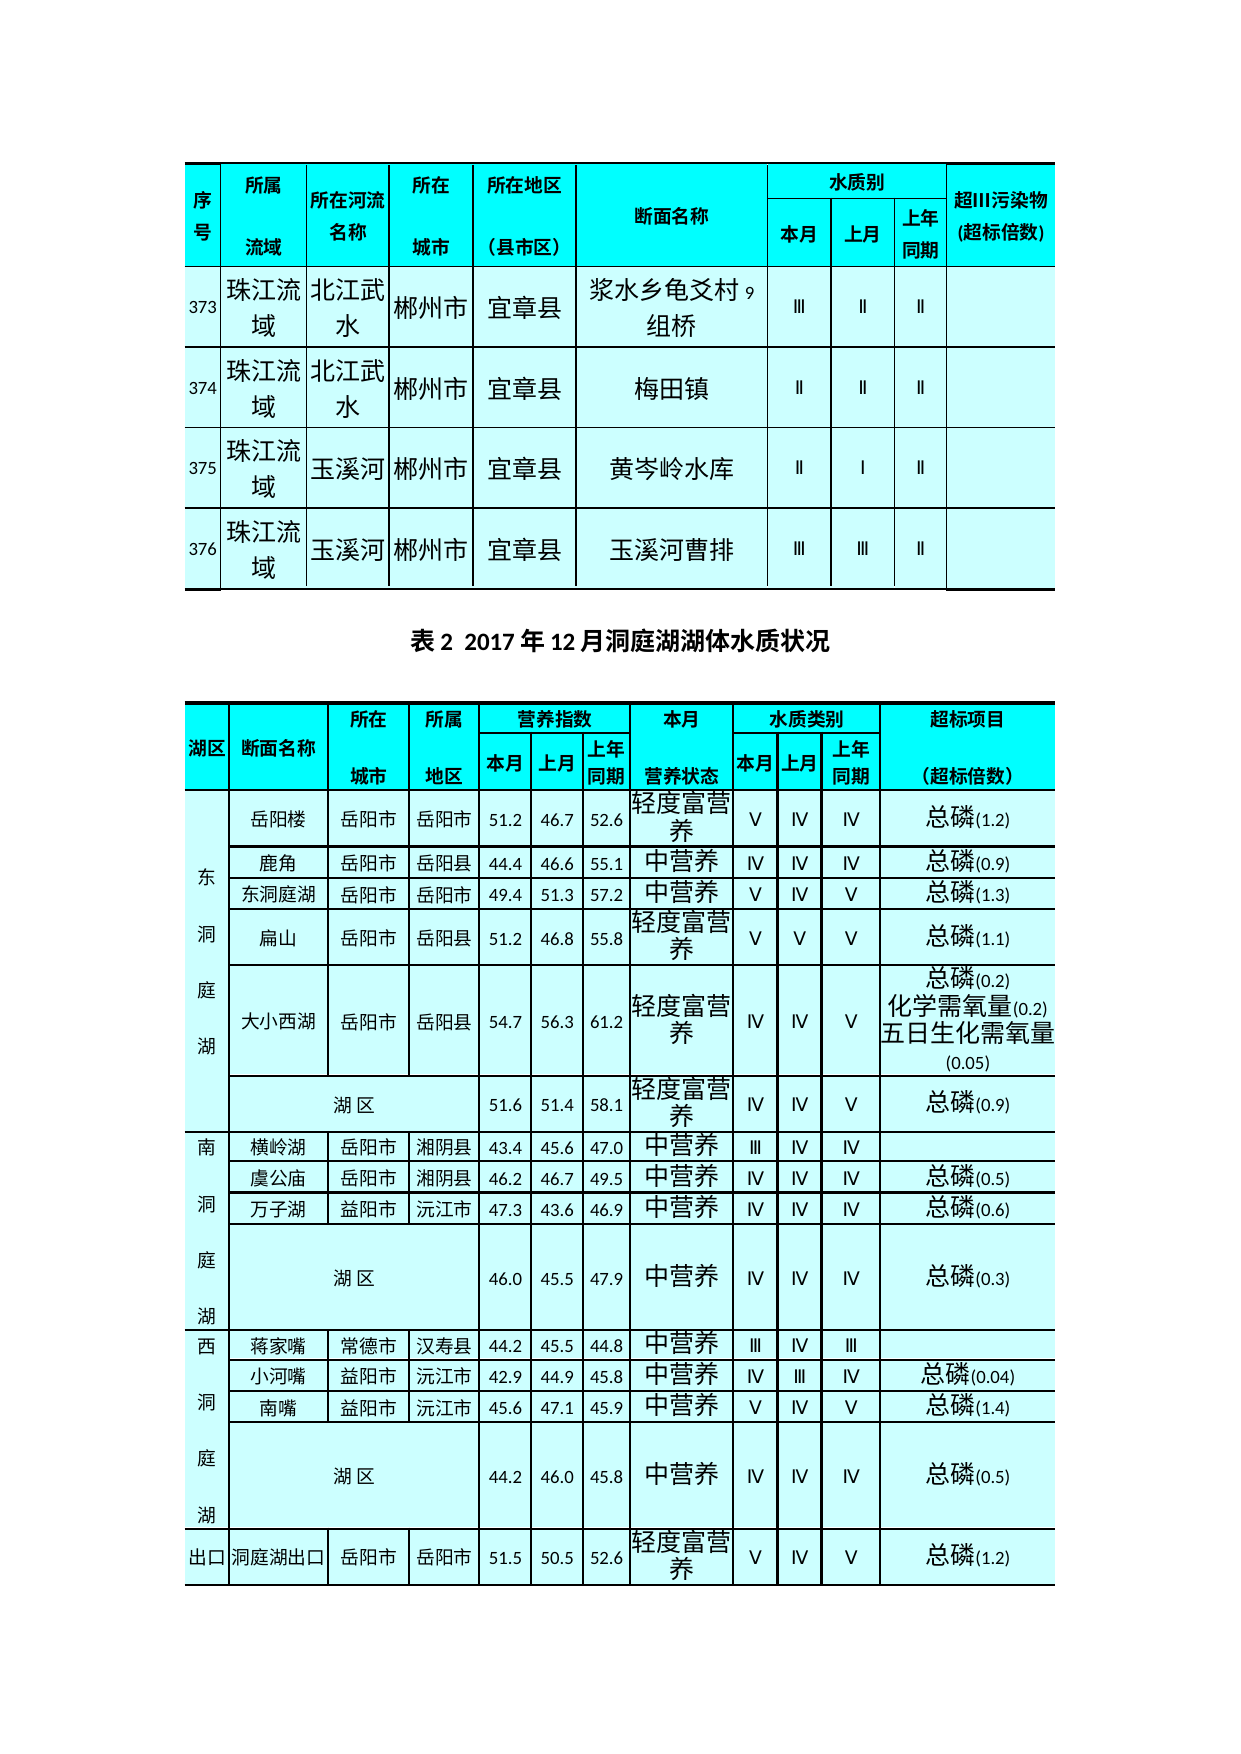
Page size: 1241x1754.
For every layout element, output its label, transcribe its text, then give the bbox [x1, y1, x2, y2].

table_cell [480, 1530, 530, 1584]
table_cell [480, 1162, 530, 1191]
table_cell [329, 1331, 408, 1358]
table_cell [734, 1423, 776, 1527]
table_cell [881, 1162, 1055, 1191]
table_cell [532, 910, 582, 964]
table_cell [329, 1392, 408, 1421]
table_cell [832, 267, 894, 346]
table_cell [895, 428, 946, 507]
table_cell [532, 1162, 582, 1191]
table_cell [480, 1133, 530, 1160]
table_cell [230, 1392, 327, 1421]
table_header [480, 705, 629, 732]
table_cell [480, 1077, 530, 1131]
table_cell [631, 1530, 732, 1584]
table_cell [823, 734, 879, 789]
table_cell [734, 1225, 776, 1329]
table_header 序号 [185, 165, 220, 266]
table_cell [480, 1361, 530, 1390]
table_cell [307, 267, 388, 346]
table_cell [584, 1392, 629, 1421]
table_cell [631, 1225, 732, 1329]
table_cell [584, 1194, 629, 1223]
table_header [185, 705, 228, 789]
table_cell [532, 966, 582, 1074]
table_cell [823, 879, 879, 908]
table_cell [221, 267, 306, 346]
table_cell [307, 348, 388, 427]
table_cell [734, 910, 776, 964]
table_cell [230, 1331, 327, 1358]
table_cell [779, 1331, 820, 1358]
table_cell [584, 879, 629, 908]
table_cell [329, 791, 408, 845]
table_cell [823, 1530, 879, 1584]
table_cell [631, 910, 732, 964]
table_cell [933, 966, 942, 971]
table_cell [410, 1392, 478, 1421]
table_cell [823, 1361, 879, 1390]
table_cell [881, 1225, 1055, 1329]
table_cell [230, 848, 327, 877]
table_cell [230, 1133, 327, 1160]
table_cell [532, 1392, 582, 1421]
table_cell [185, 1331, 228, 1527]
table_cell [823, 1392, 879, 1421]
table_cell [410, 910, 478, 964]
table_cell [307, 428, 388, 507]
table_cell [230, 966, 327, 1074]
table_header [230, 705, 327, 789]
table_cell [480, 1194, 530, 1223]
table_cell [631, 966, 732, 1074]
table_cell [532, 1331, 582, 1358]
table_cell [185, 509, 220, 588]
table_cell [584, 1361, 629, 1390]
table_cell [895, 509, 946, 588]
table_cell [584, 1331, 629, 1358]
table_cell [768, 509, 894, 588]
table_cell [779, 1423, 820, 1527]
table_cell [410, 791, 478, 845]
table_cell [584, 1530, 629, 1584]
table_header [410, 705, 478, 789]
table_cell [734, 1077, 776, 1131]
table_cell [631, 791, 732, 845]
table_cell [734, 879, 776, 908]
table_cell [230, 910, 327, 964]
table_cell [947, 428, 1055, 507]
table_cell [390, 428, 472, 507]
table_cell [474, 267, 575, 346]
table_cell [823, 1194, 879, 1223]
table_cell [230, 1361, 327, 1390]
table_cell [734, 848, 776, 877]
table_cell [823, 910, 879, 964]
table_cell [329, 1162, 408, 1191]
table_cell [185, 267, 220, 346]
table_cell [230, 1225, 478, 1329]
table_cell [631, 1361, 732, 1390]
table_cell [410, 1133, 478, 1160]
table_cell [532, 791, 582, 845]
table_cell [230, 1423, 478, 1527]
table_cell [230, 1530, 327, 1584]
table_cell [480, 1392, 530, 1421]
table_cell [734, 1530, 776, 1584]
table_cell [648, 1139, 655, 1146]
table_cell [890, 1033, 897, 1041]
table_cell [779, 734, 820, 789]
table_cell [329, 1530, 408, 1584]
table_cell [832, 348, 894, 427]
table_cell 上月 [832, 199, 894, 266]
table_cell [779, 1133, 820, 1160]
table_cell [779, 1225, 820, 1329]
table_header 所在地区 （县市区） [473, 164, 576, 266]
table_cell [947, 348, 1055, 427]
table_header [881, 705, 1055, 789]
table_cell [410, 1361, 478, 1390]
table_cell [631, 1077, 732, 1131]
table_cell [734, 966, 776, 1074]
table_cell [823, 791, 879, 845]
table_header 超Ⅲ污染物(超标倍数) [947, 165, 1055, 266]
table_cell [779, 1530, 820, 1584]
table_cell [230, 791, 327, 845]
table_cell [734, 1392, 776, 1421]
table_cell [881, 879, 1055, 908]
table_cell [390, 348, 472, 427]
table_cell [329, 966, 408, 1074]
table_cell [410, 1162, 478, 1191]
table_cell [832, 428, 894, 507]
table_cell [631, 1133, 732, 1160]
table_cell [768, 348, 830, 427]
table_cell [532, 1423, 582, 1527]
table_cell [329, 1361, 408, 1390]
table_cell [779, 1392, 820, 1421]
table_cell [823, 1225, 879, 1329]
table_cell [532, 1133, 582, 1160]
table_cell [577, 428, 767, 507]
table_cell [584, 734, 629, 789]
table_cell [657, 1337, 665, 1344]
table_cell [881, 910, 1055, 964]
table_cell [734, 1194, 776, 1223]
table_header 所在 城市 [389, 164, 473, 266]
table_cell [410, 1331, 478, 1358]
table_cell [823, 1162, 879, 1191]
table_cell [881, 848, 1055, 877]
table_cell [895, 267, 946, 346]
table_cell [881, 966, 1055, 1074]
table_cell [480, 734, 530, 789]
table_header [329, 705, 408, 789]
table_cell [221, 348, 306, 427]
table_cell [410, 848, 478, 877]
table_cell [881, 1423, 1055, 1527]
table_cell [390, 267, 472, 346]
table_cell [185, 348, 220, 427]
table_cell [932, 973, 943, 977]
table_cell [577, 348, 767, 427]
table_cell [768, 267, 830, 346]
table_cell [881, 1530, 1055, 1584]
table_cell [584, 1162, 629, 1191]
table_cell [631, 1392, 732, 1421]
table_header 断面名称 [576, 164, 767, 266]
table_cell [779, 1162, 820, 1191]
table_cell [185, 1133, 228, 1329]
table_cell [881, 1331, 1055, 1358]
table_header 所属 流域 [221, 164, 306, 266]
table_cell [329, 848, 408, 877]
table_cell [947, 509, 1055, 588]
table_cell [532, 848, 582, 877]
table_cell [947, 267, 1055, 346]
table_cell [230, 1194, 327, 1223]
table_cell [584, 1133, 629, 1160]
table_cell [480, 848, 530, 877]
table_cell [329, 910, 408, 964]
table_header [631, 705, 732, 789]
table_header 水质别 [768, 164, 946, 198]
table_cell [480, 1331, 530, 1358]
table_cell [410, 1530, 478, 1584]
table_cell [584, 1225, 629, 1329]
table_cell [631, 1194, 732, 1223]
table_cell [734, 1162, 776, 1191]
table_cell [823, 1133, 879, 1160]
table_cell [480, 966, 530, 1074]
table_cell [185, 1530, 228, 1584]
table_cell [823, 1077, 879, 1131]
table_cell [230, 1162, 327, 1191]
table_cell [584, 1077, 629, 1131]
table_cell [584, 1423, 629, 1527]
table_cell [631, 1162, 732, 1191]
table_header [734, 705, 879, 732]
table_header 所在河流名称 [306, 164, 389, 266]
table_cell 上年同期 [895, 199, 946, 266]
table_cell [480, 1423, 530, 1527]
text 表2 2017年12月洞庭湖湖体水质状况 [187, 607, 1053, 672]
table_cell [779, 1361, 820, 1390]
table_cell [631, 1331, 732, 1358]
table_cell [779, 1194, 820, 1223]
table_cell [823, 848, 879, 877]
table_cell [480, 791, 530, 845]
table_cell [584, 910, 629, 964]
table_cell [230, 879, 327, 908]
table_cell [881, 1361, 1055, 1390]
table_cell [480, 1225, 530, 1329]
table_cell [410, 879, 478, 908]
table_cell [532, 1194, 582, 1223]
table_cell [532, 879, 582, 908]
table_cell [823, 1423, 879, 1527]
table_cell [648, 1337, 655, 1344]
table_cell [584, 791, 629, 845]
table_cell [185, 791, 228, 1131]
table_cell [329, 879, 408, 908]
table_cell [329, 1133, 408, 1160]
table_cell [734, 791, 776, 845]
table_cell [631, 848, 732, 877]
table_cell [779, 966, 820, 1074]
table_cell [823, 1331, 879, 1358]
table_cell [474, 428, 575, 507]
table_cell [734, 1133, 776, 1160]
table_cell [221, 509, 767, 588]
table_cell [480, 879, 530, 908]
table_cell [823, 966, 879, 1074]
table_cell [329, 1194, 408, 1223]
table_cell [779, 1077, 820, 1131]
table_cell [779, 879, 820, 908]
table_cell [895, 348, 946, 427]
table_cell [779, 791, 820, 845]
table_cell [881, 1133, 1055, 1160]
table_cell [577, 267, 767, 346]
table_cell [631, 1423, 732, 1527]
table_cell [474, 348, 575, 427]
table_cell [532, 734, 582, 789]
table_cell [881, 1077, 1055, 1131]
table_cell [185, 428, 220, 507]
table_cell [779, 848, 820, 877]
table_cell 本月 [768, 199, 830, 266]
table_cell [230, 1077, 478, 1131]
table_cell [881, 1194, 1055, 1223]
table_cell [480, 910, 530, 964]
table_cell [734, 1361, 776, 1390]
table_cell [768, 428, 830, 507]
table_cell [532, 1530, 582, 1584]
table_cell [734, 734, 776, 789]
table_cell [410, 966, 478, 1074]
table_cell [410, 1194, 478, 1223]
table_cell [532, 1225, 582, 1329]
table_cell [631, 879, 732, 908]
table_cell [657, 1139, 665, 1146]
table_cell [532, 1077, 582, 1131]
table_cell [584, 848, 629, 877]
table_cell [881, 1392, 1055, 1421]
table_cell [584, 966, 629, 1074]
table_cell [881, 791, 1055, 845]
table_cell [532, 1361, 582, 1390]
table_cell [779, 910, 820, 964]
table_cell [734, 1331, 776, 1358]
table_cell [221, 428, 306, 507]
